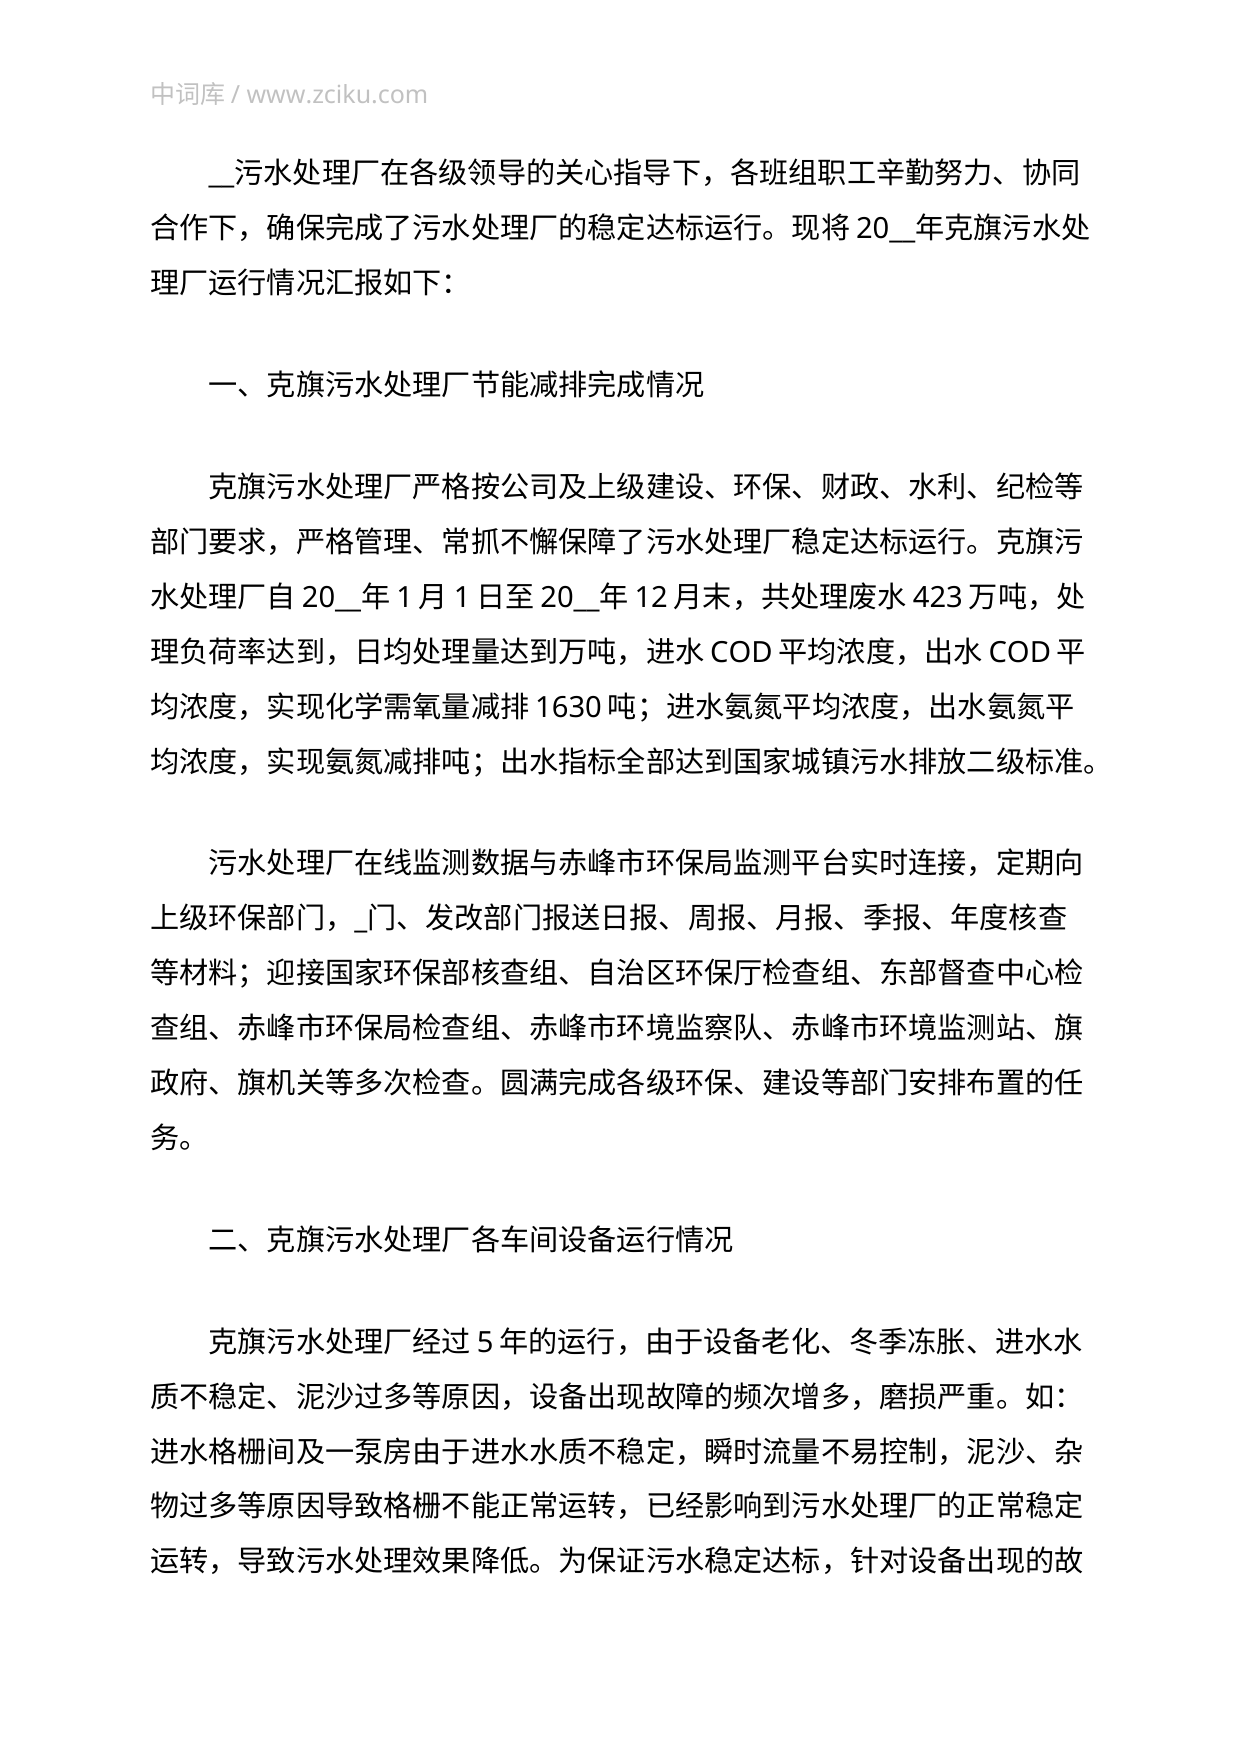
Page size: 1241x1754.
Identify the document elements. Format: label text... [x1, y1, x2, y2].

text 克旗污水处理厂严格按公司及上级建设、环保、财政、水利、纪检等部门要求，严格管理、常抓不懈保障了污水处理厂稳定达标运行。克旗污水处理厂自20__年1月1日至20__年12月末，共处理废水423万吨，处理负荷率达到，日均处理量达到万吨，进水COD平均浓度，出水COD平均浓度，实现化学需氧量减排1630吨；进水氨氮平均浓度，出水氨氮平均浓度，实现氨氮减排吨；出水指标全部达到国家城镇污水排放二级标准。 [150, 463, 1090, 781]
text 污水处理厂在线监测数据与赤峰市环保局监测平台实时连接，定期向上级环保部门，_门、发改部门报送日报、周报、月报、季报、年度核查等材料；迎接国家环保部核查组、自治区环保厅检查组、东部督查中心检查组、赤峰市环保局检查组、赤峰市环境监察队、赤峰市环境监测站、旗政府、旗机关等多次检查。圆满完成各级环保、建设等部门安排布置的任务。 [150, 840, 1090, 1157]
text 一、克旗污水处理厂节能减排完成情况 [150, 362, 1090, 404]
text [150, 1318, 1090, 1580]
text 二、克旗污水处理厂各车间设备运行情况 [150, 1216, 1090, 1259]
text __污水处理厂在各级领导的关心指导下，各班组职工辛勤努力、协同合作下，确保完成了污水处理厂的稳定达标运行。现将20__年克旗污水处理厂运行情况汇报如下： [150, 150, 1090, 302]
